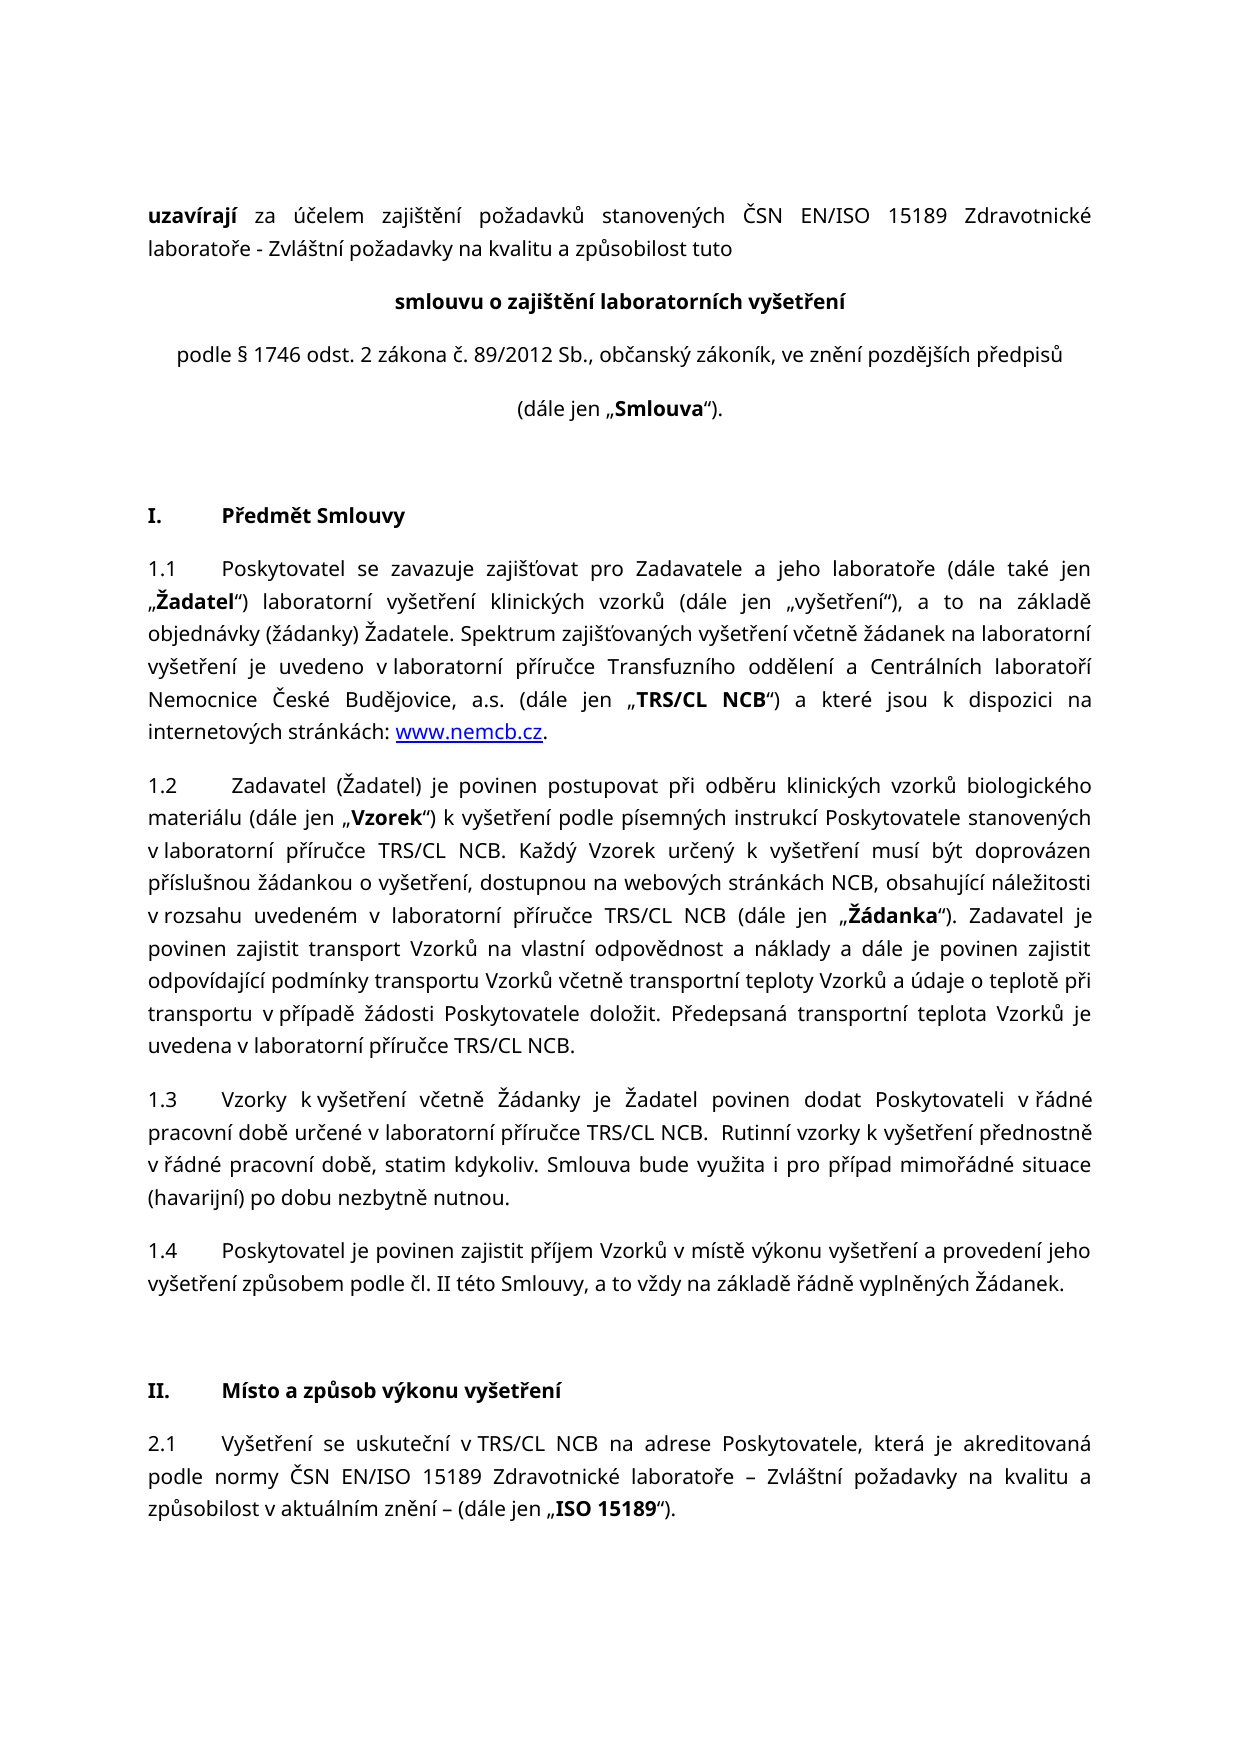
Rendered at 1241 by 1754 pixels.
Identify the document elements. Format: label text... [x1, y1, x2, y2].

text I. Předmět Smlouvy [148, 501, 1093, 529]
text 1.4 Poskytovatel je povinen zajistit příjem Vzorků v místě výkonu vyšetření a provedení jeho vyšetření způsobem podle čl. II této Smlouvy, a to vždy na základě řádně vyplněných Žádanek. [148, 1236, 1093, 1297]
text (dále jen „Smlouva“). [148, 394, 1093, 422]
text podle § 1746 odst. 2 zákona č. 89/2012 Sb., občanský zákoník, ve znění pozdějších předpisů [148, 341, 1093, 369]
text 1.3 Vzorky k vyšetření včetně Žádanky je Žadatel povinen dodat Poskytovateli v řádné pracovní době určené v laboratorní příručce TRS/CL NCB. Rutinní vzorky k vyšetření přednostně v řádné pracovní době, statim kdykoliv. Smlouva bude využita i pro případ mimořádné situace (havarijní) po dobu nezbytně nutnou. [148, 1085, 1093, 1211]
text 1.1 Poskytovatel se zavazuje zajišťovat pro Zadavatele a jeho laboratoře (dále také jen „Žadatel“) laboratorní vyšetření klinických vzorků (dále jen „vyšetření“), a to na základě objednávky (žádanky) Žadatele. Spektrum zajišťovaných vyšetření včetně žádanek na laboratorní vyšetření je uvedeno v laboratorní příručce Transfuzního oddělení a Centrálních laboratoří Nemocnice České Budějovice, a.s. (dále jen „TRS/CL NCB“) a které jsou k dispozici na internetových stránkách: www.nemcb.cz. [148, 554, 1093, 746]
text uzavírají za účelem zajištění požadavků stanovených ČSN EN/ISO 15189 Zdravotnické laboratoře - Zvláštní požadavky na kvalitu a způsobilost tuto [148, 201, 1093, 262]
text II. Místo a způsob výkonu vyšetření [148, 1376, 1093, 1404]
text 1.2 Zadavatel (Žadatel) je povinen postupovat při odběru klinických vzorků biologického materiálu (dále jen „Vzorek“) k vyšetření podle písemných instrukcí Poskytovatele stanovených v laboratorní příručce TRS/CL NCB. Každý Vzorek určený k vyšetření musí být doprovázen příslušnou žádankou o vyšetření, dostupnou na webových stránkách NCB, obsahující náležitosti v rozsahu uvedeném v laboratorní příručce TRS/CL NCB (dále jen „Žádanka“). Zadavatel je povinen zajistit transport Vzorků na vlastní odpovědnost a náklady a dále je povinen zajistit odpovídající podmínky transportu Vzorků včetně transportní teploty Vzorků a údaje o teplotě při transportu v případě žádosti Poskytovatele doložit. Předepsaná transportní teplota Vzorků je uvedena v laboratorní příručce TRS/CL NCB. [148, 771, 1093, 1060]
text 2.1 Vyšetření se uskuteční v TRS/CL NCB na adrese Poskytovatele, která je akreditovaná podle normy ČSN EN/ISO 15189 Zdravotnické laboratoře – Zvláštní požadavky na kvalitu a způsobilost v aktuálním znění – (dále jen „ISO 15189“). [148, 1429, 1093, 1523]
text smlouvu o zajištění laboratorních vyšetření [148, 287, 1093, 316]
